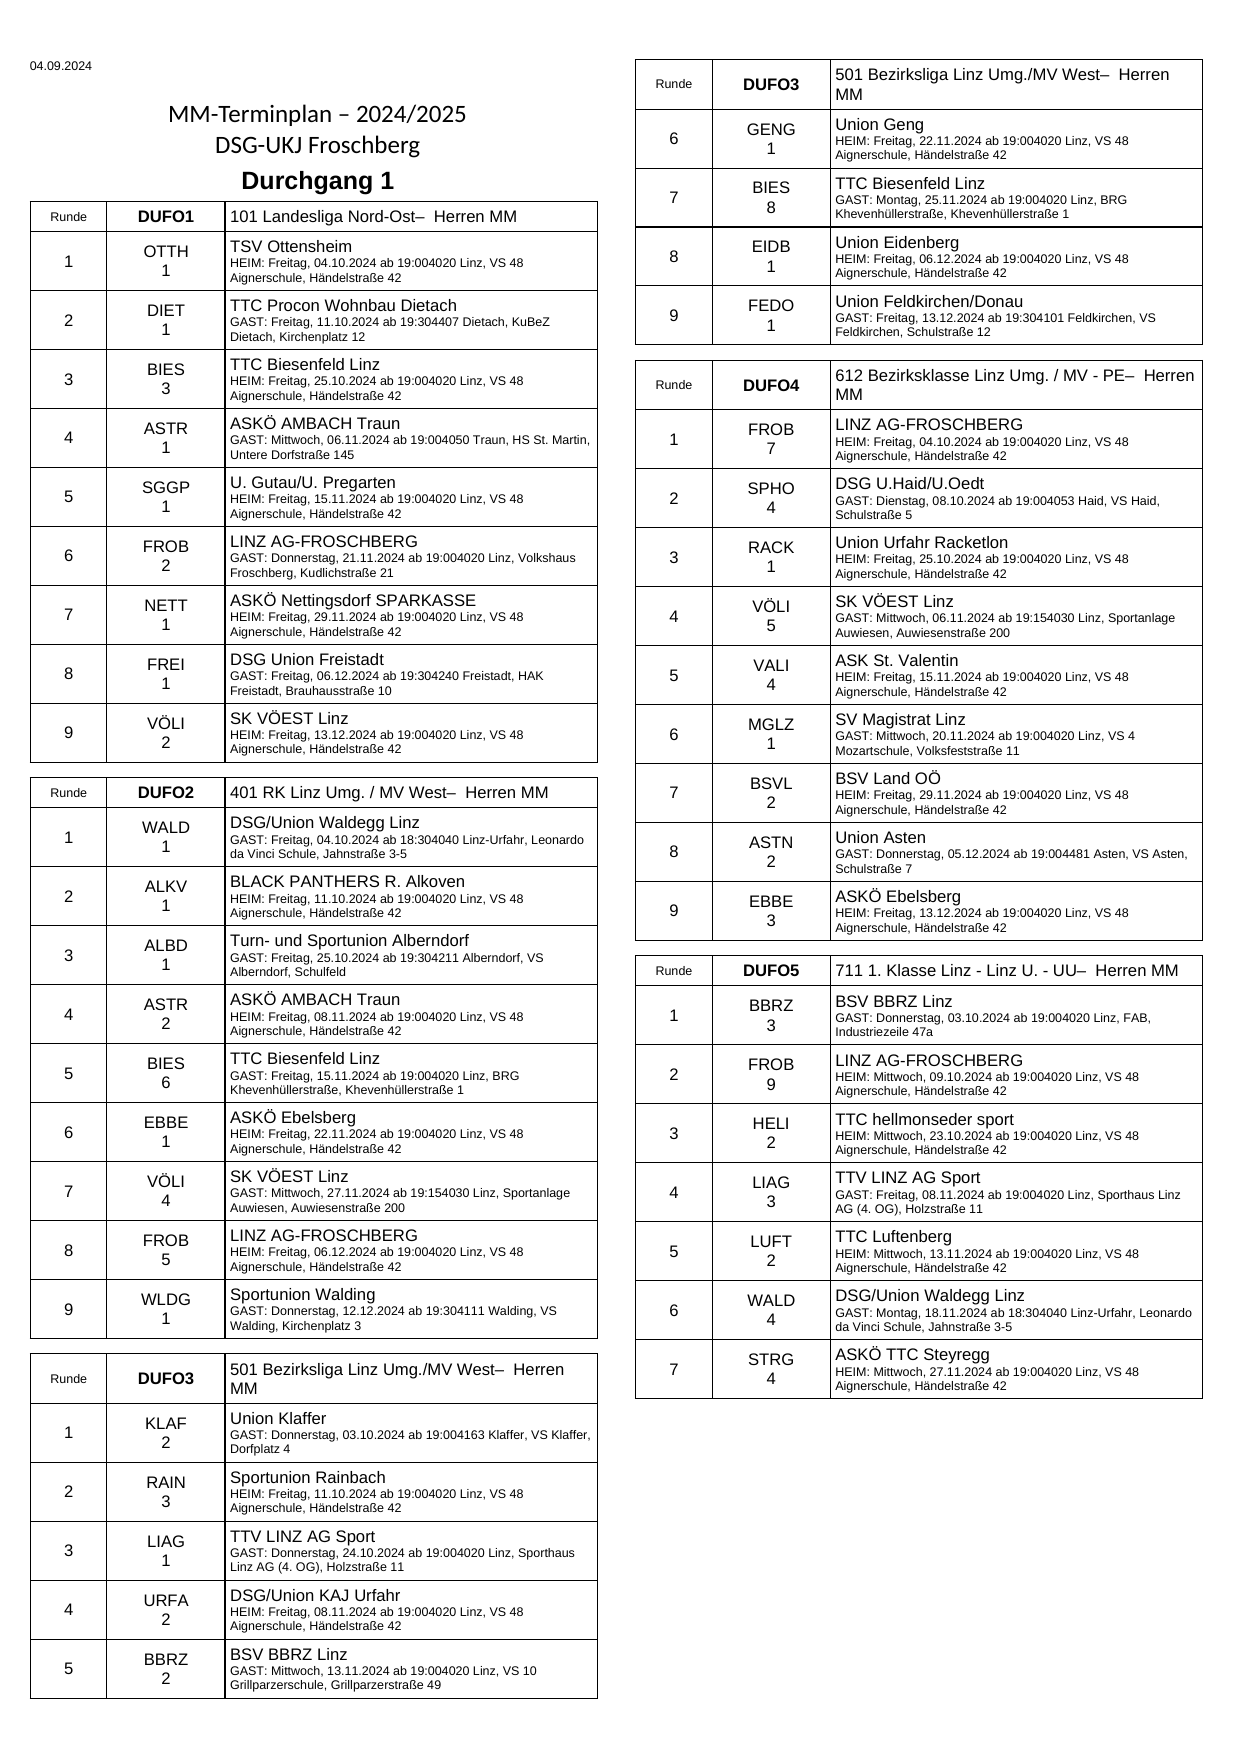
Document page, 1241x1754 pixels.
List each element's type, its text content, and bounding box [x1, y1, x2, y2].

table_header TTC Procon Wohnbau Dietach GAST: Freitag, 11.10.2024 ab 19:30 [226, 291, 597, 349]
table_header ASKÖ AMBACH Traun GAST: Mittwoch, 06.11.2024 ab 19:00 [226, 409, 597, 467]
table_header 1 [31, 1404, 106, 1462]
table_header VALI 4 [713, 646, 830, 704]
table_header FREI 1 [107, 645, 224, 703]
table_header DIET 1 [107, 291, 224, 349]
table_header STRG 4 [713, 1340, 830, 1398]
table_header DUFO3 [713, 60, 830, 108]
table_header ASK St. Valentin HEIM: Freitag, 15.11.2024 ab 19:00 [831, 646, 1202, 704]
table_header OTTH 1 [107, 232, 224, 290]
table_header FROB 2 [107, 527, 224, 585]
table_header EBBE 1 [107, 1103, 224, 1161]
table_header LINZ AG-FROSCHBERG HEIM: Mittwoch, 09.10.2024 ab 19:00 [831, 1045, 1202, 1103]
table_header Runde [636, 60, 712, 108]
table_header ALKV 1 [107, 867, 224, 925]
table_header 6 [31, 527, 106, 585]
table_header 5 [31, 468, 106, 526]
table_header 6 [636, 705, 712, 763]
table_header U. Gutau/U. Pregarten HEIM: Freitag, 15.11.2024 ab 19:00 [226, 468, 597, 526]
table_header LUFT 2 [713, 1222, 830, 1280]
table_header 7 [31, 586, 106, 644]
table_header DSG/Union Waldegg Linz GAST: Montag, 18.11.2024 ab 18:30 [831, 1281, 1202, 1339]
table_header 7 [636, 169, 712, 226]
table_header FROB 5 [107, 1221, 224, 1279]
table_header FROB 7 [713, 410, 830, 468]
table_header SK VÖEST Linz GAST: Mittwoch, 27.11.2024 ab 19:15 [226, 1162, 597, 1220]
table_header DSG U.Haid/U.Oedt GAST: Dienstag, 08.10.2024 ab 19:00 [831, 469, 1202, 527]
table_header Sportunion Walding GAST: Donnerstag, 12.12.2024 ab 19:30 [226, 1280, 597, 1338]
table_header 2 [636, 1045, 712, 1103]
table_header ASKÖ Nettingsdorf SPARKASSE HEIM: Freitag, 29.11.2024 ab 19:00 [226, 586, 597, 644]
table_header Union Eidenberg HEIM: Freitag, 06.12.2024 ab 19:00 [831, 228, 1202, 285]
table_header LINZ AG-FROSCHBERG HEIM: Freitag, 06.12.2024 ab 19:00 [226, 1221, 597, 1279]
table_header 7 [31, 1162, 106, 1220]
table_header TTC Biesenfeld Linz GAST: Montag, 25.11.2024 ab 19:00 [831, 169, 1202, 226]
table_header HELI 2 [713, 1104, 830, 1162]
table_header TTV LINZ AG Sport GAST: Freitag, 08.11.2024 ab 19:00 [831, 1163, 1202, 1221]
table_header Runde [636, 361, 712, 409]
table_header EIDB 1 [713, 228, 830, 285]
table_header LIAG 3 [713, 1163, 830, 1221]
table_header LINZ AG-FROSCHBERG HEIM: Freitag, 04.10.2024 ab 19:00 [831, 410, 1202, 468]
table_header 9 [31, 704, 106, 762]
table_header 501 Bezirksliga Linz Umg./MV West – Herren MM [831, 60, 1202, 108]
table_header BIES 3 [107, 350, 224, 408]
table_header GENG 1 [713, 110, 830, 167]
table_header 4 [31, 985, 106, 1043]
text 04.09.2024 [29, 59, 605, 73]
table_header 8 [31, 1221, 106, 1279]
table_header 4 [636, 587, 712, 645]
table_header WALD 1 [107, 808, 224, 866]
table_header 3 [31, 1522, 106, 1579]
table_header BBRZ 2 [107, 1640, 224, 1697]
table_header FEDO 1 [713, 286, 830, 344]
table_header 3 [31, 350, 106, 408]
table_header VÖLI 2 [107, 704, 224, 762]
table_header SK VÖEST Linz HEIM: Freitag, 13.12.2024 ab 19:00 [226, 704, 597, 762]
table_header ASKÖ TTC Steyregg HEIM: Mittwoch, 27.11.2024 ab 19:00 [831, 1340, 1202, 1398]
table_header 9 [636, 286, 712, 344]
table_header DUFO3 [107, 1354, 224, 1403]
table_header 401 RK Linz Umg. / MV West – Herren MM [226, 778, 597, 807]
text MM-Terminplan – 2024/2025 [29, 98, 605, 129]
table_header DUFO4 [713, 361, 830, 409]
table_header WLDG 1 [107, 1280, 224, 1338]
table_header 4 [31, 409, 106, 467]
table_header WALD 4 [713, 1281, 830, 1339]
table_header 5 [636, 1222, 712, 1280]
table_header 4 [31, 1581, 106, 1638]
table_header 1 [636, 986, 712, 1044]
table_header Turn- und Sportunion Alberndorf GAST: Freitag, 25.10.2024 ab 19:30 [226, 926, 597, 984]
table_header Sportunion Rainbach HEIM: Freitag, 11.10.2024 ab 19:00 [226, 1463, 597, 1521]
table_header 3 [636, 1104, 712, 1162]
table_header ASKÖ Ebelsberg HEIM: Freitag, 22.11.2024 ab 19:00 [226, 1103, 597, 1161]
table_header TTC Biesenfeld Linz HEIM: Freitag, 25.10.2024 ab 19:00 [226, 350, 597, 408]
table_header SGGP 1 [107, 468, 224, 526]
table_header 6 [636, 110, 712, 167]
table_header Runde [636, 956, 712, 985]
table_header 1 [31, 232, 106, 290]
table_header 101 Landesliga Nord-Ost – Herren MM [226, 202, 597, 231]
table_header 3 [636, 528, 712, 586]
table_header 2 [636, 469, 712, 527]
table_header BIES 8 [713, 169, 830, 226]
table_header LINZ AG-FROSCHBERG GAST: Donnerstag, 21.11.2024 ab 19:00 [226, 527, 597, 585]
table_header NETT 1 [107, 586, 224, 644]
table_header Runde [31, 1354, 106, 1403]
table_header DUFO2 [107, 778, 224, 807]
table_header SK VÖEST Linz GAST: Mittwoch, 06.11.2024 ab 19:15 [831, 587, 1202, 645]
table_header 8 [31, 645, 106, 703]
table_header TTC Luftenberg HEIM: Mittwoch, 13.11.2024 ab 19:00 [831, 1222, 1202, 1280]
table_header DUFO5 [713, 956, 830, 985]
table_header FROB 9 [713, 1045, 830, 1103]
table_header Union Klaffer GAST: Donnerstag, 03.10.2024 ab 19:00 [226, 1404, 597, 1462]
table_header 9 [31, 1280, 106, 1338]
table_header 9 [636, 882, 712, 940]
table_header Union Feldkirchen/Donau GAST: Freitag, 13.12.2024 ab 19:30 [831, 286, 1202, 344]
table_header Runde [31, 202, 106, 231]
table_header 7 [636, 1340, 712, 1398]
table_header 8 [636, 228, 712, 285]
table_header DSG/Union Waldegg Linz GAST: Freitag, 04.10.2024 ab 18:30 [226, 808, 597, 866]
table_header 5 [636, 646, 712, 704]
table_header EBBE 3 [713, 882, 830, 940]
table_header VÖLI 4 [107, 1162, 224, 1220]
table_header Union Geng HEIM: Freitag, 22.11.2024 ab 19:00 [831, 110, 1202, 167]
table_header 2 [31, 1463, 106, 1521]
table_header 3 [31, 926, 106, 984]
table_header BSV BBRZ Linz GAST: Donnerstag, 03.10.2024 ab 19:00 [831, 986, 1202, 1044]
table_header Runde [31, 778, 106, 807]
table_header ASTR 1 [107, 409, 224, 467]
table_header ASTN 2 [713, 823, 830, 881]
table_header Union Urfahr Racketlon HEIM: Freitag, 25.10.2024 ab 19:00 [831, 528, 1202, 586]
table_header 7 [636, 764, 712, 822]
table_header RACK 1 [713, 528, 830, 586]
table_header 4 [636, 1163, 712, 1221]
text DSG-UKJ Froschberg [29, 129, 605, 159]
table_header 1 [31, 808, 106, 866]
table_header BLACK PANTHERS R. Alkoven HEIM: Freitag, 11.10.2024 ab 19:00 [226, 867, 597, 925]
table_header BSVL 2 [713, 764, 830, 822]
table_header 8 [636, 823, 712, 881]
table_header 501 Bezirksliga Linz Umg./MV West – Herren MM [226, 1354, 597, 1403]
table_header ASKÖ Ebelsberg HEIM: Freitag, 13.12.2024 ab 19:00 [831, 882, 1202, 940]
table_header BIES 6 [107, 1044, 224, 1102]
table_header DUFO1 [107, 202, 224, 231]
table_header DSG/Union KAJ Urfahr HEIM: Freitag, 08.11.2024 ab 19:00 [226, 1581, 597, 1638]
table_header BBRZ 3 [713, 986, 830, 1044]
table_header SV Magistrat Linz GAST: Mittwoch, 20.11.2024 ab 19:00 [831, 705, 1202, 763]
table_header ASKÖ AMBACH Traun HEIM: Freitag, 08.11.2024 ab 19:00 [226, 985, 597, 1043]
table_header DSG Union Freistadt GAST: Freitag, 06.12.2024 ab 19:30 [226, 645, 597, 703]
table_header 6 [31, 1103, 106, 1161]
table_header SPHO 4 [713, 469, 830, 527]
table_header ALBD 1 [107, 926, 224, 984]
text Durchgang 1 [29, 166, 605, 194]
table_header Union Asten GAST: Donnerstag, 05.12.2024 ab 19:00 [831, 823, 1202, 881]
table_header TSV Ottensheim HEIM: Freitag, 04.10.2024 ab 19:00 [226, 232, 597, 290]
table_header BSV Land OÖ HEIM: Freitag, 29.11.2024 ab 19:00 [831, 764, 1202, 822]
table_header 1 [636, 410, 712, 468]
table_header 612 Bezirksklasse Linz Umg. / MV - PE – Herren MM [831, 361, 1202, 409]
table_header KLAF 2 [107, 1404, 224, 1462]
table_header TTC hellmonseder sport HEIM: Mittwoch, 23.10.2024 ab 19:00 [831, 1104, 1202, 1162]
table_header 5 [31, 1044, 106, 1102]
table_header ASTR 2 [107, 985, 224, 1043]
table_header 6 [636, 1281, 712, 1339]
table_header MGLZ 1 [713, 705, 830, 763]
table_header 2 [31, 291, 106, 349]
table_header VÖLI 5 [713, 587, 830, 645]
table_header 711 1. Klasse Linz - Linz U. - UU – Herren MM [831, 956, 1202, 985]
table_header RAIN 3 [107, 1463, 224, 1521]
table_header URFA 2 [107, 1581, 224, 1638]
table_header 5 [31, 1640, 106, 1697]
table_header LIAG 1 [107, 1522, 224, 1579]
table_header 2 [31, 867, 106, 925]
table_header TTV LINZ AG Sport GAST: Donnerstag, 24.10.2024 ab 19:00 [226, 1522, 597, 1579]
table_header BSV BBRZ Linz GAST: Mittwoch, 13.11.2024 ab 19:00 [226, 1640, 597, 1697]
table_header TTC Biesenfeld Linz GAST: Freitag, 15.11.2024 ab 19:00 [226, 1044, 597, 1102]
